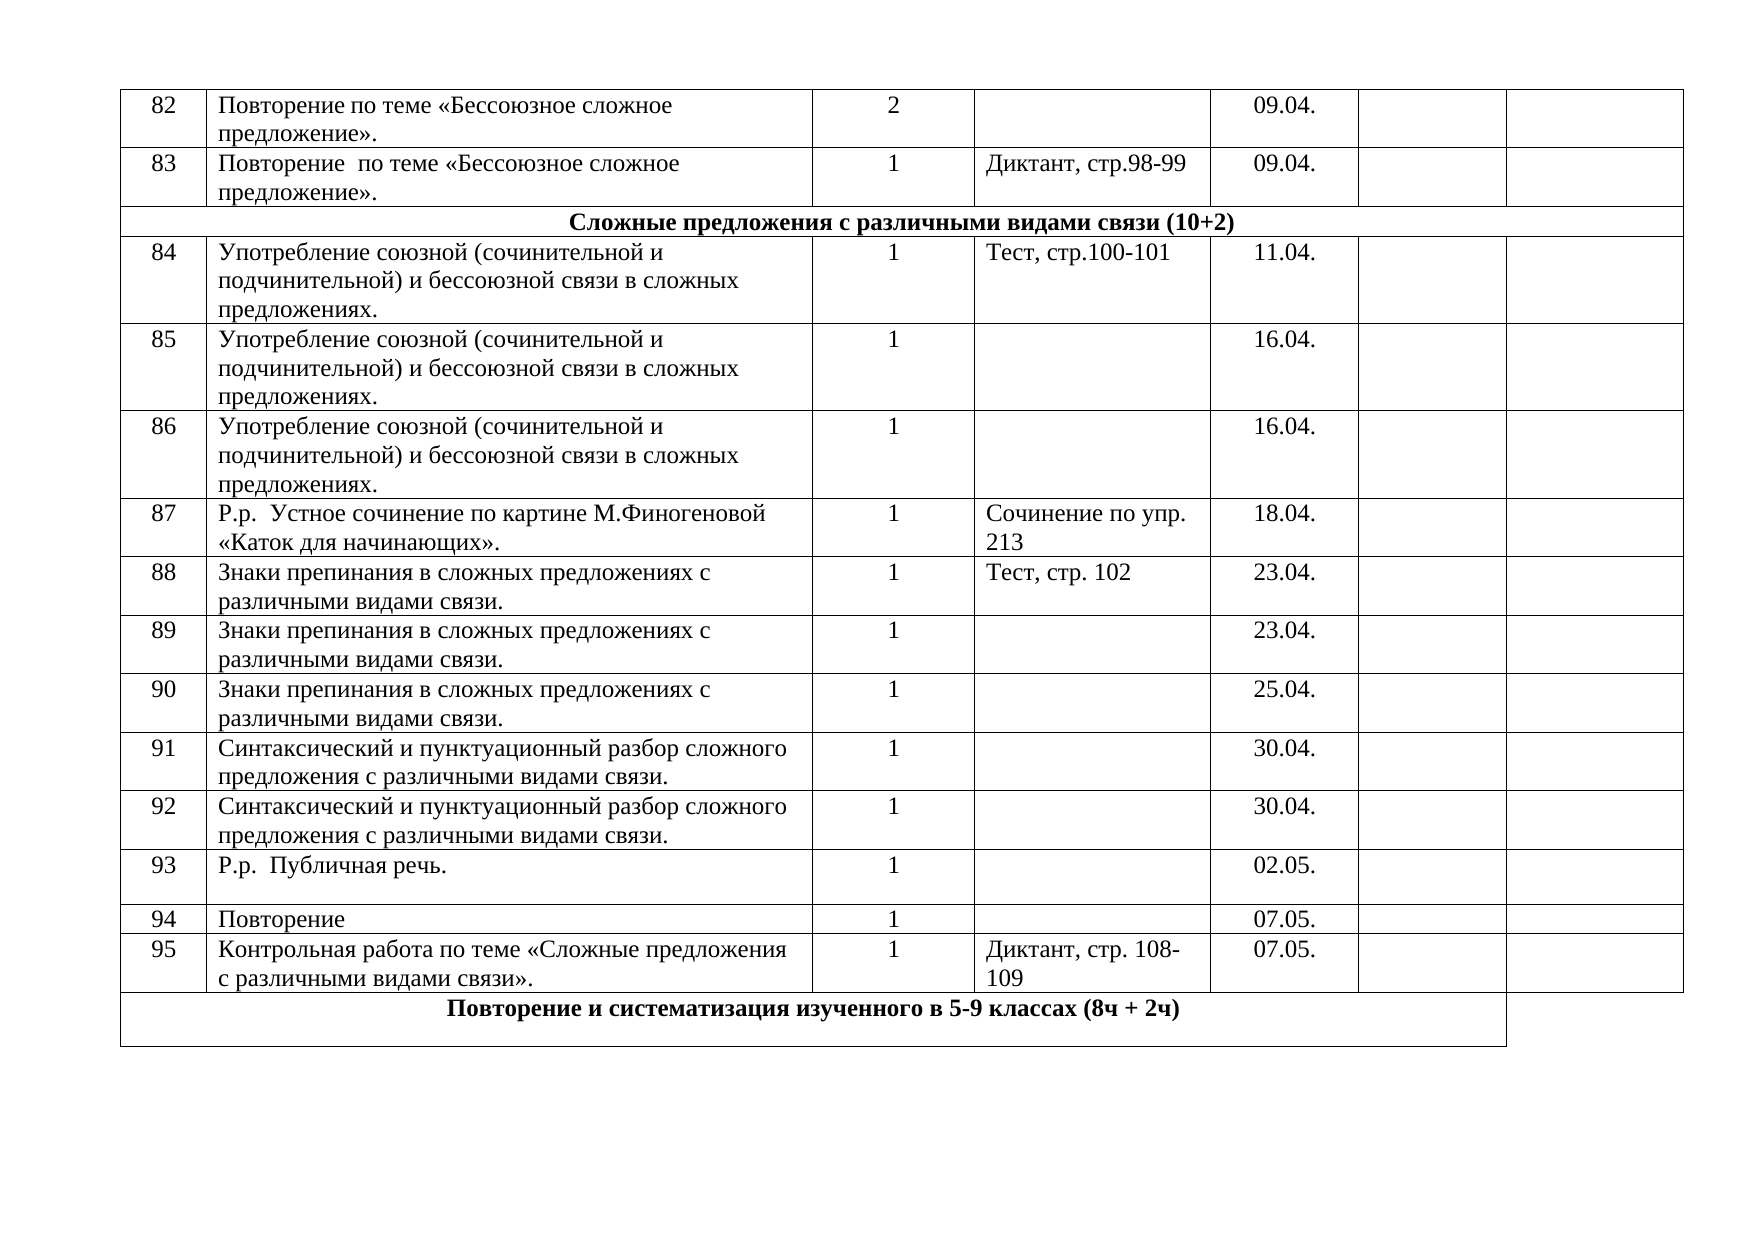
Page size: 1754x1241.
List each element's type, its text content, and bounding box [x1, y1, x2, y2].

table_cell 30.04. [1211, 791, 1358, 849]
table_cell 16.04. [1211, 411, 1358, 497]
table_cell Употребление союзной (сочинительной и подчинительной) и бессоюзной связи в сложных предложениях. [207, 324, 812, 410]
table_cell 07.05. [1211, 934, 1358, 992]
table_cell Знаки препинания в сложных предложениях с различными видами связи. [207, 674, 812, 732]
table_cell Диктант, стр. 108-109 [975, 934, 1210, 992]
table_cell 94 [121, 905, 206, 933]
table_cell [1359, 148, 1506, 206]
table_cell 1 [813, 934, 974, 992]
table_cell [975, 90, 1210, 147]
table_cell 1 [813, 324, 974, 410]
table_cell Знаки препинания в сложных предложениях с различными видами связи. [207, 616, 812, 673]
table_cell 16.04. [1211, 324, 1358, 410]
table_cell Сочинение по упр. 213 [975, 499, 1210, 556]
table_cell [1507, 674, 1683, 732]
table_cell Тест, стр.100-101 [975, 237, 1210, 323]
table_cell 1 [813, 411, 974, 497]
table_cell 88 [121, 557, 206, 614]
table_cell 09.04. [1211, 148, 1358, 206]
table_cell 84 [121, 237, 206, 323]
table_cell Контрольная работа по теме «Сложные предложения с различными видами связи». [207, 934, 812, 992]
table_cell [1359, 934, 1506, 992]
table_cell 1 [813, 557, 974, 614]
table_cell Синтаксический и пунктуационный разбор сложного предложения с различными видами связи. [207, 733, 812, 790]
table_cell 1 [813, 237, 974, 323]
table_cell 1 [813, 148, 974, 206]
table_cell [1359, 499, 1506, 556]
table_cell [1507, 934, 1683, 992]
table_cell [1507, 616, 1683, 673]
table_cell [1507, 850, 1683, 903]
table_cell [1507, 499, 1683, 556]
table_cell 25.04. [1211, 674, 1358, 732]
table_cell [1359, 791, 1506, 849]
table_cell [975, 791, 1210, 849]
table_cell 86 [121, 411, 206, 497]
table_cell Р.р. Публичная речь. [207, 850, 812, 903]
table_cell [1359, 411, 1506, 497]
table_cell [1359, 850, 1506, 903]
table_cell Тест, стр. 102 [975, 557, 1210, 614]
table_cell 1 [813, 674, 974, 732]
table_cell 91 [121, 733, 206, 790]
table_cell 83 [121, 148, 206, 206]
table_cell Повторение [207, 905, 812, 933]
table_cell 1 [813, 791, 974, 849]
table_cell [1359, 237, 1506, 323]
table_cell 82 [121, 90, 206, 147]
table_cell Р.р. Устное сочинение по картине М.Финогеновой «Каток для начинающих». [207, 499, 812, 556]
table_cell 1 [813, 733, 974, 790]
table_cell [1507, 90, 1683, 147]
table_cell Употребление союзной (сочинительной и подчинительной) и бессоюзной связи в сложных предложениях. [207, 411, 812, 497]
table_cell [1507, 324, 1683, 410]
table_cell [1359, 905, 1506, 933]
table_cell 87 [121, 499, 206, 556]
table_cell [1359, 557, 1506, 614]
table_cell 85 [121, 324, 206, 410]
table_cell Диктант, стр.98-99 [975, 148, 1210, 206]
table_cell 90 [121, 674, 206, 732]
table_cell 11.04. [1211, 237, 1358, 323]
table_cell [1359, 616, 1506, 673]
table_cell [1507, 733, 1683, 790]
table_cell 95 [121, 934, 206, 992]
table_cell Повторение по теме «Бессоюзное сложное предложение». [207, 148, 812, 206]
table_cell [1507, 557, 1683, 614]
table_cell [975, 733, 1210, 790]
table_cell 23.04. [1211, 616, 1358, 673]
table_cell [975, 674, 1210, 732]
table_cell Синтаксический и пунктуационный разбор сложного предложения с различными видами связи. [207, 791, 812, 849]
table_cell Сложные предложения с различными видами связи (10+2) [121, 207, 1683, 236]
table_cell [975, 411, 1210, 497]
table_cell 30.04. [1211, 733, 1358, 790]
table_cell [1507, 411, 1683, 497]
table_cell [1359, 733, 1506, 790]
table_cell 2 [813, 90, 974, 147]
table_cell 07.05. [1211, 905, 1358, 933]
table_cell [1359, 324, 1506, 410]
table_cell 1 [813, 850, 974, 903]
table_cell Повторение и систематизация изученного в 5-9 классах (8ч + 2ч) [121, 993, 1506, 1046]
table_cell [1359, 674, 1506, 732]
table_cell 1 [813, 499, 974, 556]
table_cell [1507, 148, 1683, 206]
table_cell [1359, 90, 1506, 147]
table_cell 02.05. [1211, 850, 1358, 903]
table_cell 23.04. [1211, 557, 1358, 614]
table_cell 09.04. [1211, 90, 1358, 147]
table_cell 1 [813, 905, 974, 933]
table_cell [1507, 237, 1683, 323]
table_cell Повторение по теме «Бессоюзное сложное предложение». [207, 90, 812, 147]
table_cell 89 [121, 616, 206, 673]
table_cell [975, 324, 1210, 410]
table_cell 18.04. [1211, 499, 1358, 556]
table_cell Знаки препинания в сложных предложениях с различными видами связи. [207, 557, 812, 614]
table_cell [1507, 905, 1683, 933]
table_cell [975, 850, 1210, 903]
table_cell Употребление союзной (сочинительной и подчинительной) и бессоюзной связи в сложных предложениях. [207, 237, 812, 323]
table_cell [975, 905, 1210, 933]
table_cell 1 [813, 616, 974, 673]
table_cell [1507, 791, 1683, 849]
table_cell 92 [121, 791, 206, 849]
table_cell 93 [121, 850, 206, 903]
table_cell [975, 616, 1210, 673]
